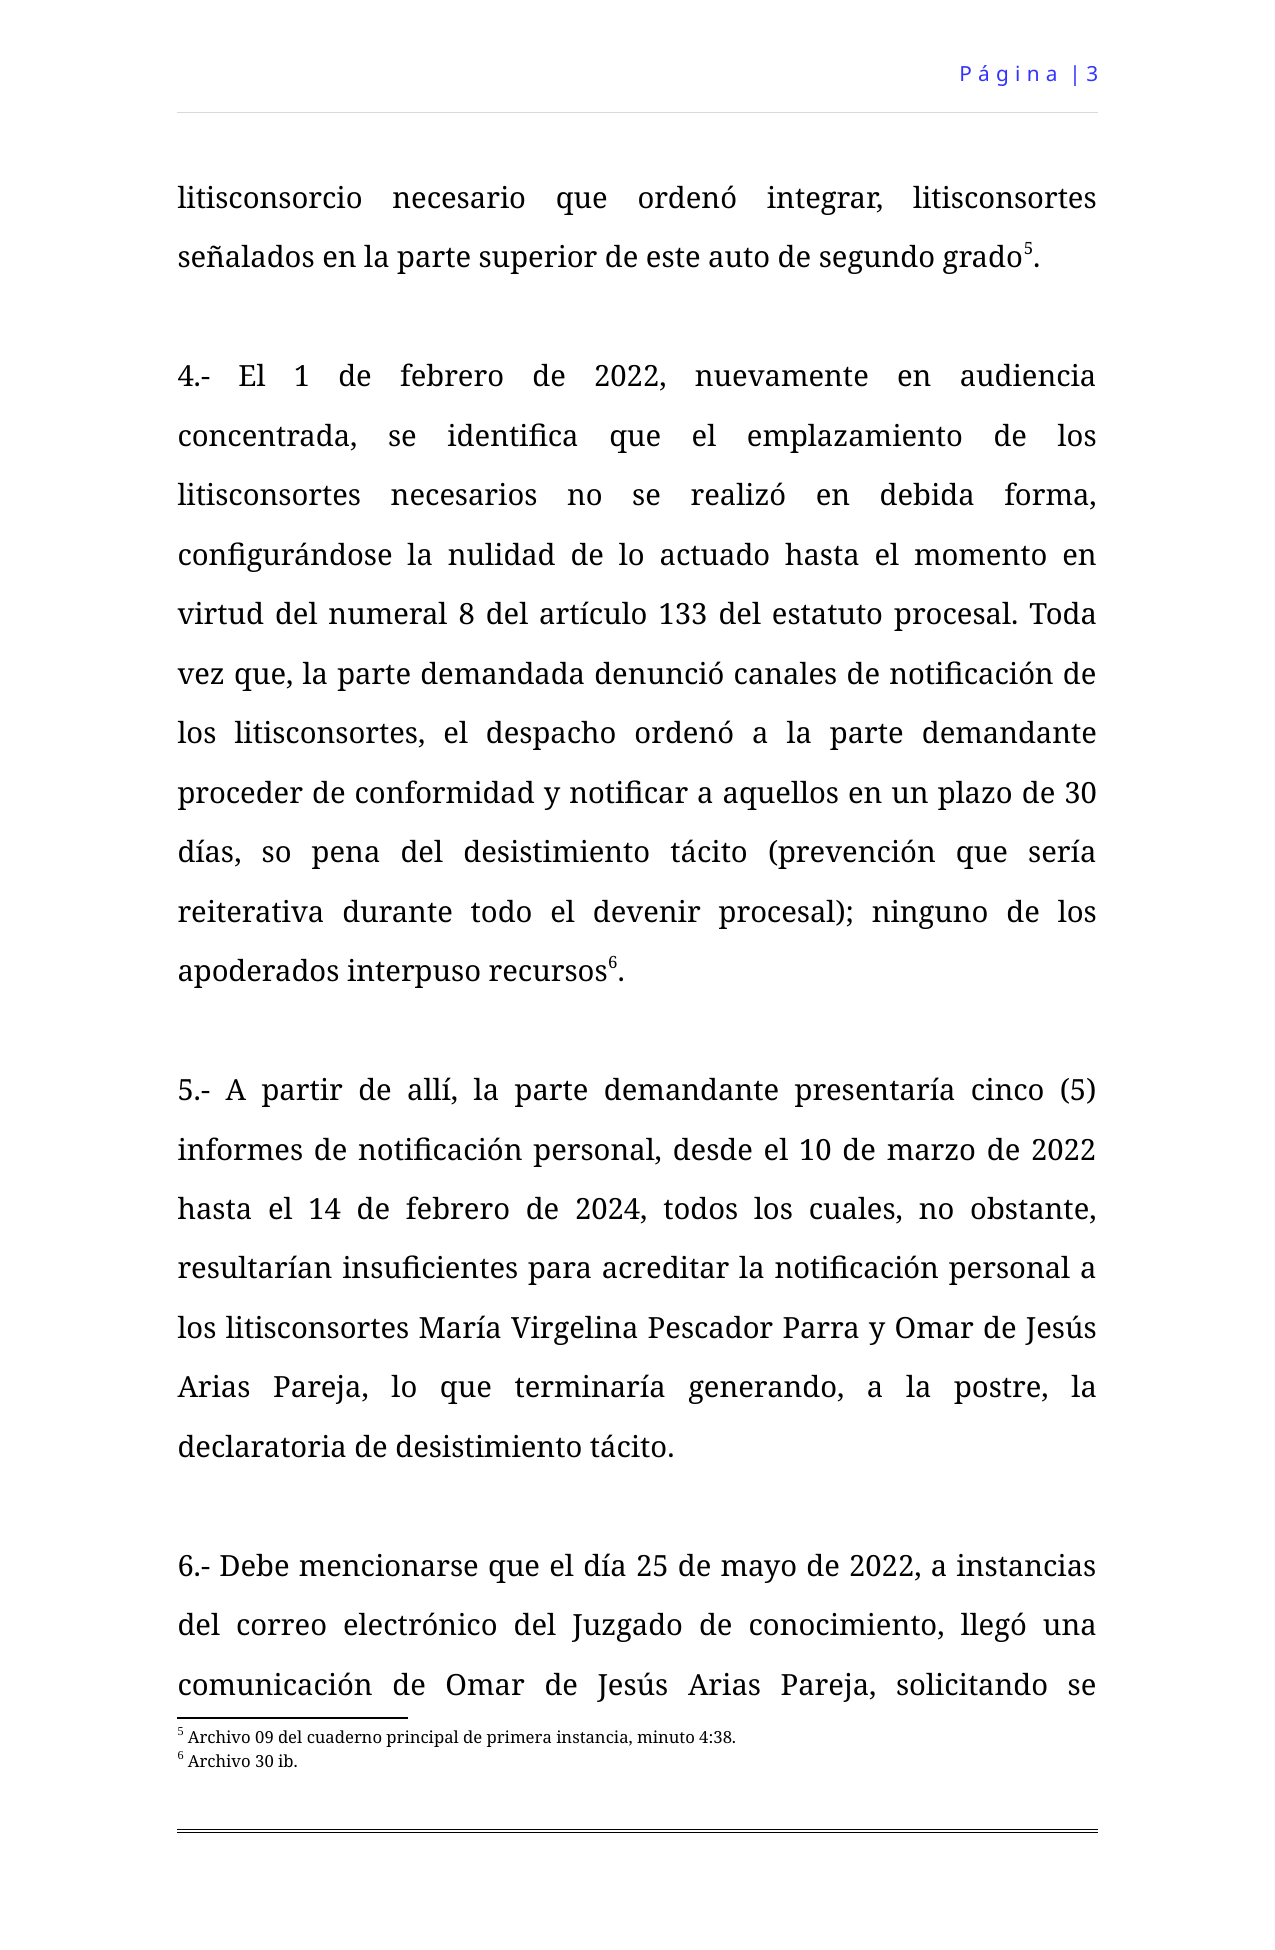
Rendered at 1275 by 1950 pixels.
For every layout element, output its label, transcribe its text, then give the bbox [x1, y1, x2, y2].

text 5.- A partir de allí, la parte demandante presentaría cinco (5) informes de notificación personal, desde el 10 de marzo de 2022 hasta el 14 de febrero de 2024, todos los cuales, no obstante, resultarían insuficientes para acreditar la notificación personal a los litisconsortes María Virgelina Pescador Parra y Omar de Jesús Arias Pareja, lo que terminaría generando, a la postre, la declaratoria de desistimiento tácito. [177, 1069, 1098, 1466]
text 4.- El 1 de febrero de 2022, nuevamente en audiencia concentrada, se identifica que el emplazamiento de los litisconsortes necesarios no se realizó en debida forma, configurándose la nulidad de lo actuado hasta el momento en virtud del numeral 8 del artículo 133 del estatuto procesal. Toda vez que, la parte demandada denunció canales de notificación de los litisconsortes, el despacho ordenó a la parte demandante proceder de conformidad y notificar a aquellos en un plazo de 30 días, so pena del desistimiento tácito (prevención que sería reiterativa durante todo el devenir procesal); ninguno de los apoderados interpuso recursos. [177, 356, 1098, 990]
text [177, 1545, 1098, 1704]
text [177, 177, 1098, 276]
